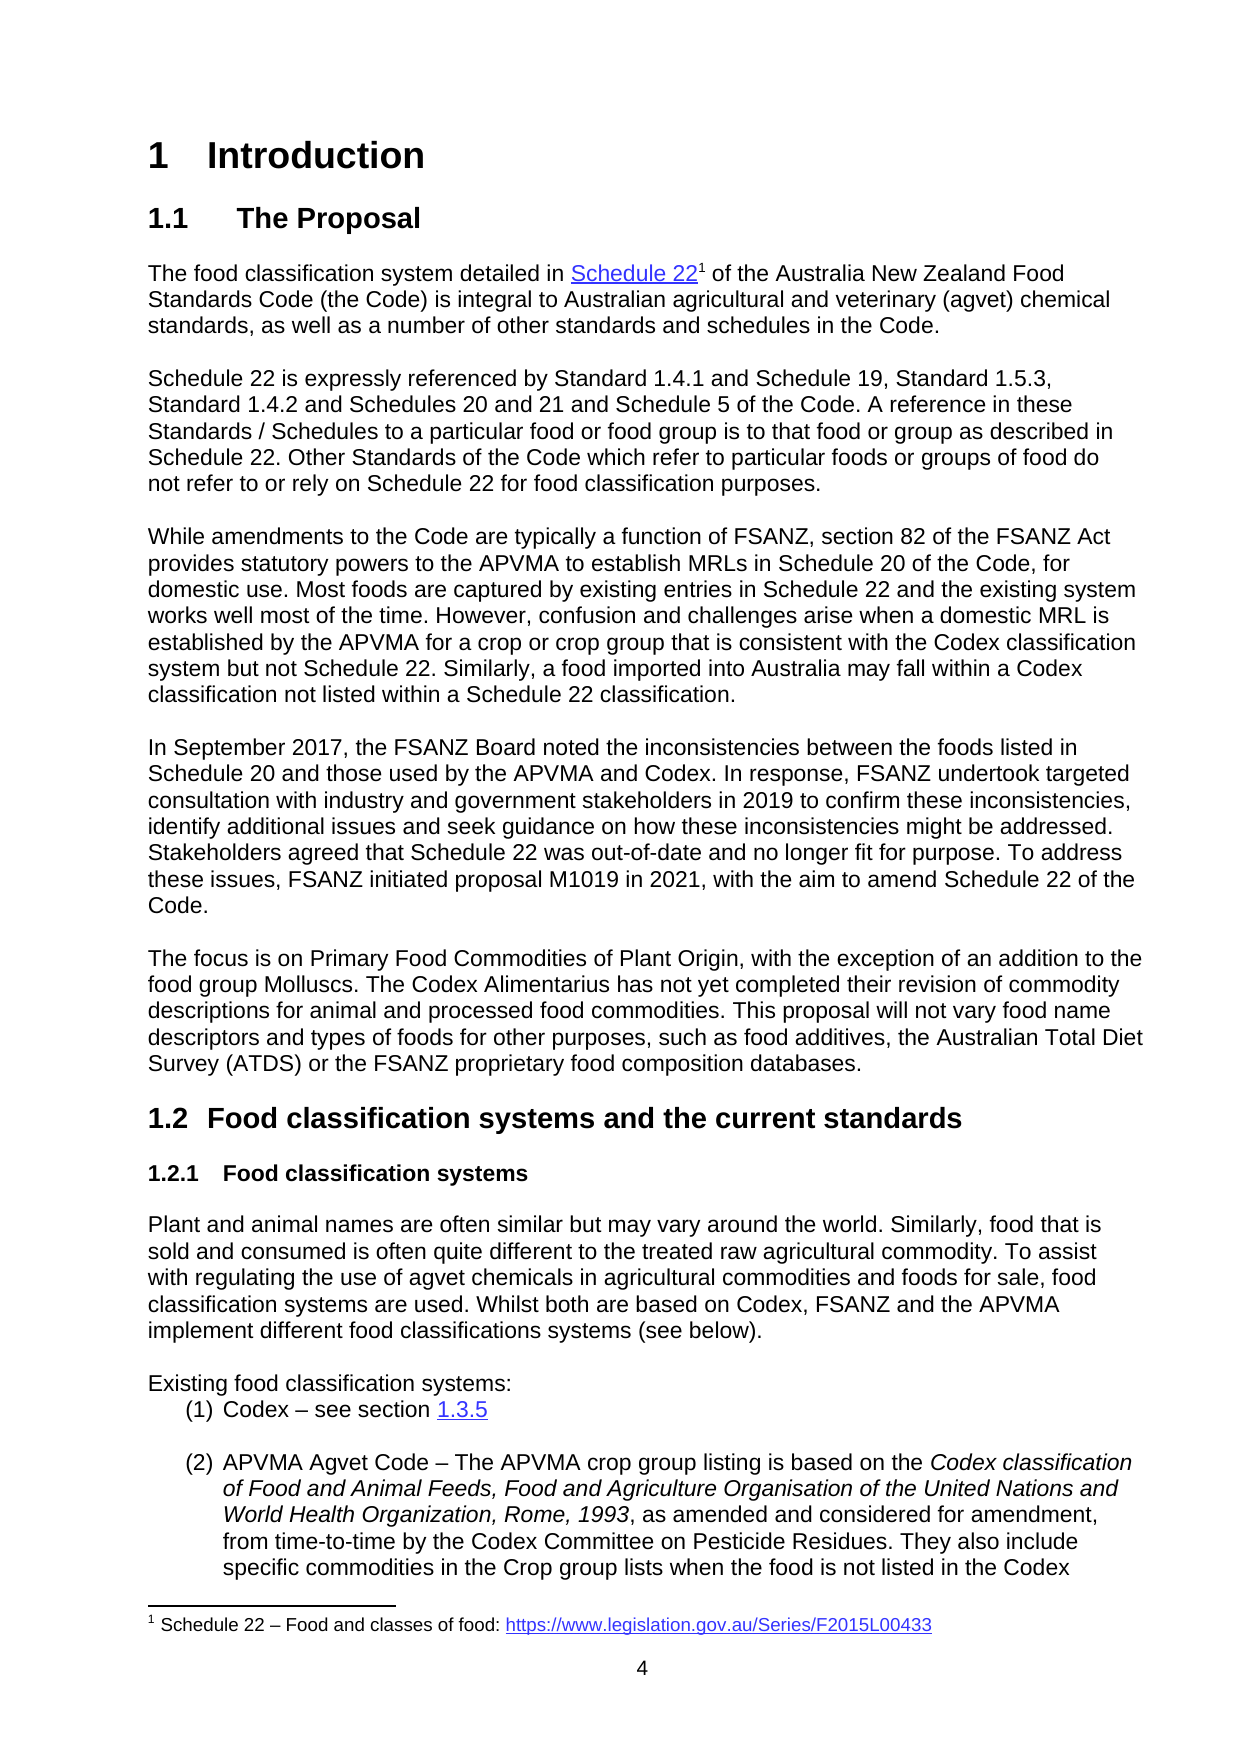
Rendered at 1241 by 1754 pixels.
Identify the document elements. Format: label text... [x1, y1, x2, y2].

text In September 2017, the FSANZ Board noted the inconsistencies between the foods listed in Schedule 20 and those used by the APVMA and Codex. In response, FSANZ undertook targeted consultation with industry and government stakeholders in 2019 to confirm these inconsistencies, identify additional issues and seek guidance on how these inconsistencies might be addressed. Stakeholders agreed that Schedule 22 was out-of-date and no longer fit for purpose. To address these issues, FSANZ initiated proposal M1019 in 2021, with the aim to amend Schedule 22 of the Code. [148, 734, 1137, 918]
subtitle 1 Introduction [148, 133, 1137, 176]
subtitle Food classification systems [148, 1160, 1137, 1186]
subtitle Food classification systems and the current standards [148, 1102, 1137, 1135]
list Codex – see section 1.3.5 [185, 1396, 1137, 1422]
text Schedule 22 is expressly referenced by Standard 1.4.1 and Schedule 19, Standard 1.5.3, Standard 1.4.2 and Schedules 20 and 21 and Schedule 5 of the Code. A reference in these Standards / Schedules to a particular food or food group is to that food or group as described in Schedule 22. Other Standards of the Code which refer to particular foods or groups of food do not refer to or rely on Schedule 22 for food classification purposes. [148, 365, 1137, 497]
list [185, 1449, 1137, 1580]
text Plant and animal names are often similar but may vary around the world. Similarly, food that is sold and consumed is often quite different to the treated raw agricultural commodity. To assist with regulating the use of agvet chemicals in agricultural commodities and foods for sale, food classification systems are used. Whilst both are based on Codex, FSANZ and the APVMA implement different food classifications systems (see below). [148, 1211, 1137, 1343]
subtitle 1.1 The Proposal [148, 201, 1137, 234]
text Existing food classification systems: [148, 1369, 1137, 1396]
text The focus is on Primary Food Commodities of Plant Origin, with the exception of an addition to the food group Molluscs. The Codex Alimentarius has not yet completed their revision of commodity descriptions for animal and processed food commodities. This proposal will not vary food name descriptors and types of foods for other purposes, such as food additives, the Australian Total Diet Survey (ATDS) or the FSANZ proprietary food composition databases. [148, 945, 1167, 1077]
text While amendments to the Code are typically a function of FSANZ, section 82 of the FSANZ Act provides statutory powers to the APVMA to establish MRLs in Schedule 20 of the Code, for domestic use. Most foods are captured by existing entries in Schedule 22 and the existing system works well most of the time. However, confusion and challenges arise when a domestic MRL is established by the APVMA for a crop or crop group that is consistent with the Codex classification system but not Schedule 22. Similarly, a food imported into Australia may fall within a Codex classification not listed within a Schedule 22 classification. [148, 523, 1137, 708]
text The food classification system detailed in Schedule 22 of the Australia New Zealand Food Standards Code (the Code) is integral to Australian agricultural and veterinary (agvet) chemical standards, as well as a number of other standards and schedules in the Code. [148, 259, 1137, 339]
